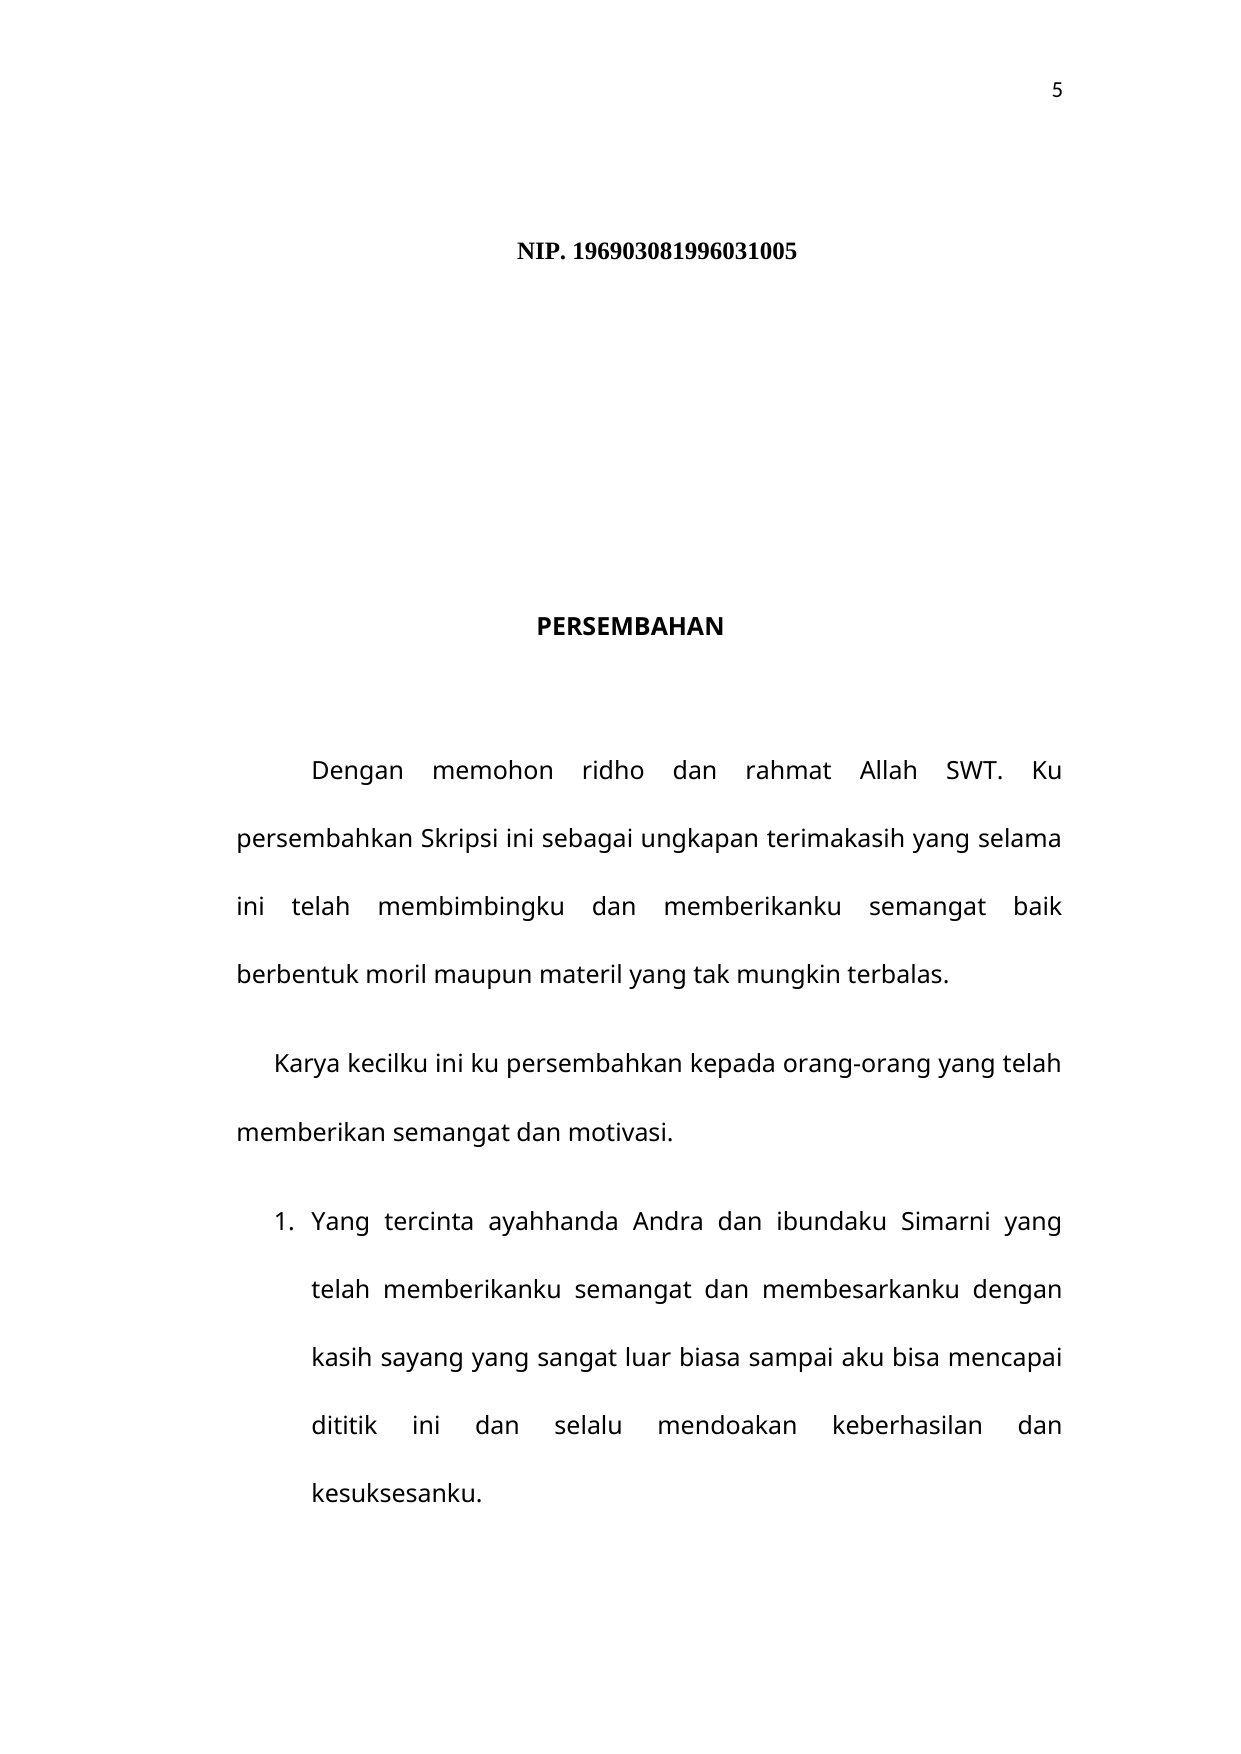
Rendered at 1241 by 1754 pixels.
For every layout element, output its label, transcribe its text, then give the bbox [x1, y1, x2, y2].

text Dengan memohon ridho dan rahmat Allah SWT. Ku persembahkan Skripsi ini sebagai ungkapan terimakasih yang selama ini telah membimbingku dan memberikanku semangat baik berbentuk moril maupun materil yang tak mungkin terbalas. [236, 753, 1063, 991]
list Yang tercinta ayahhanda Andra dan ibundaku Simarni yang telah memberikanku semangat dan membesarkanku dengan kasih sayang yang sangat luar biasa sampai aku bisa mencapai dititik ini dan selalu mendoakan keberhasilan dan kesuksesanku. [274, 1203, 1063, 1510]
text PERSEMBAHAN [461, 609, 1063, 643]
text Karya kecilku ini ku persembahkan kepada orang-orang yang telah memberikan semangat dan motivasi. [236, 1046, 1063, 1148]
text NIP. 196903081996031005 [461, 236, 1063, 574]
